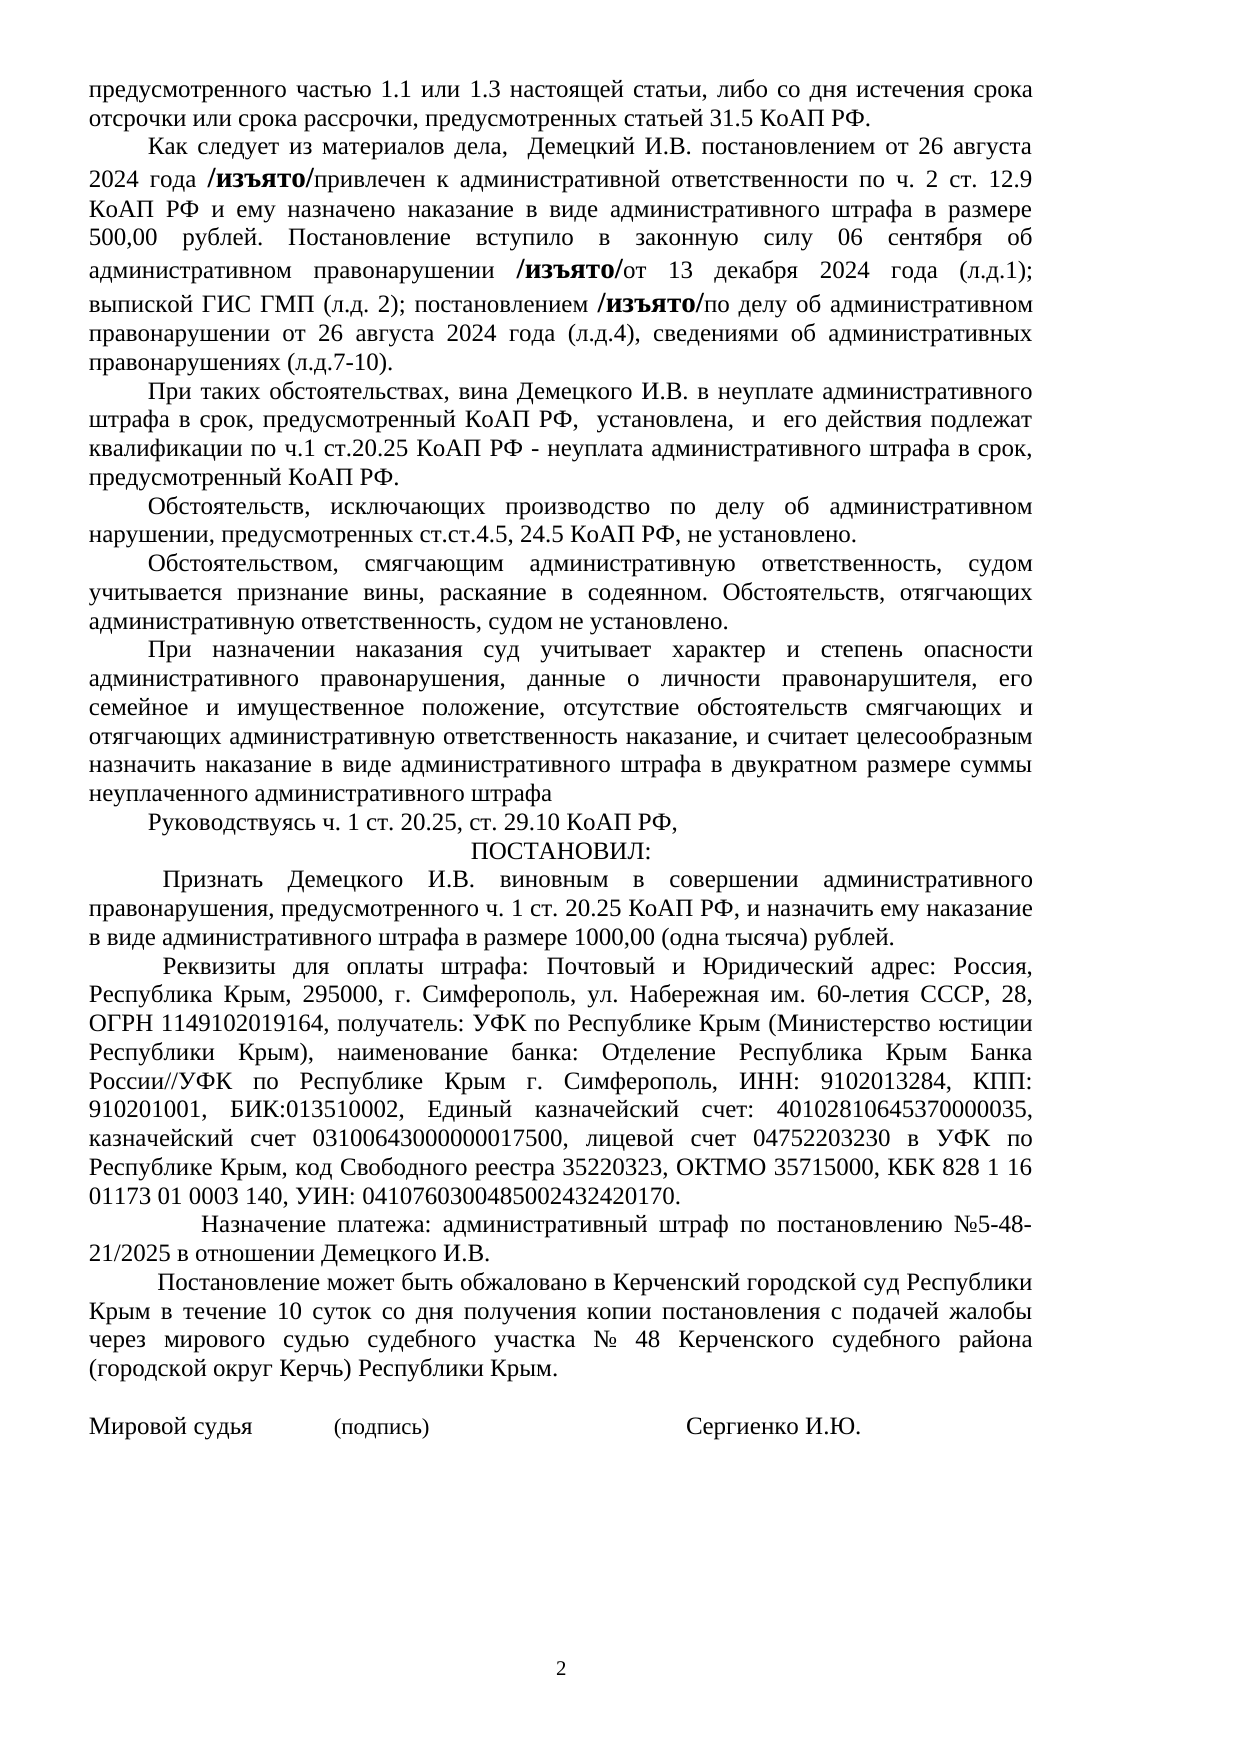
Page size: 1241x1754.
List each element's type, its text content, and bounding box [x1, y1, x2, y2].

text Обстоятельством, смягчающим административную ответственность, судом учитывается признание вины, раскаяние в содеянном. Обстоятельств, отягчающих административную ответственность, судом не установлено. [89, 548, 1033, 634]
text При таких обстоятельствах, вина Демецкого И.В. в неуплате административного штрафа в срок, предусмотренный КоАП РФ, установлена, и его действия подлежат квалификации по ч.1 ст.20.25 КоАП РФ - неуплата административного штрафа в срок, предусмотренный КоАП РФ. [89, 376, 1033, 491]
text Обстоятельств, исключающих производство по делу об административном нарушении, предусмотренных ст.ст.4.5, 24.5 КоАП РФ, не установлено. [89, 491, 1033, 548]
text Руководствуясь ч. 1 ст. 20.25, ст. 29.10 КоАП РФ, [89, 807, 1033, 836]
text Назначение платежа: административный штраф по постановлению №5-48- 21/2025 в отношении Демецкого И.В. [89, 1209, 1033, 1267]
text Реквизиты для оплаты штрафа: Почтовый и Юридический адрес: Россия, Республика Крым, 295000, г. Симферополь, ул. Набережная им. 60-летия СССР, 28, ОГРН 1149102019164, получатель: УФК по Республике Крым (Министерство юстиции Республики Крым), наименование банка: Отделение Республика Крым Банка России//УФК по Республике Крым г. Симферополь, ИНН: 9102013284, КПП: 910201001, БИК:013510002, Единый казначейский счет: 40102810645370000035, казначейский счет 03100643000000017500, лицевой счет 04752203230 в УФК по Республике Крым, код Свободного реестра 35220323, ОКТМО 35715000, КБК 828 1 16 01173 01 0003 140, УИН: 0410760300485002432420170. [89, 951, 1033, 1209]
text Мировой судья (подпись) Сергиенко И.Ю. [89, 1411, 1033, 1439]
text При назначении наказания суд учитывает характер и степень опасности административного правонарушения, данные о личности правонарушителя, его семейное и имущественное положение, отсутствие обстоятельств смягчающих и отягчающих административную ответственность наказание, и считает целесообразным назначить наказание в виде административного штрафа в двукратном размере суммы неуплаченного административного штрафа [89, 634, 1033, 807]
text Постановление может быть обжаловано в Керченский городской суд Республики Крым в течение 10 суток со дня получения копии постановления с подачей жалобы через мирового судью судебного участка № 48 Керченского судебного района (городской округ Керчь) Республики Крым. [89, 1267, 1033, 1382]
text ПОСТАНОВИЛ: [89, 836, 1033, 864]
text Признать Демецкого И.В. виновным в совершении административного правонарушения, предусмотренного ч. 1 ст. 20.25 КоАП РФ, и назначить ему наказание в виде административного штрафа в размере 1000,00 (одна тысяча) рублей. [89, 864, 1033, 951]
text Как следует из материалов дела, Демецкий И.В. постановлением от 26 августа 2024 года /изъято/привлечен к административной ответственности по ч. 2 ст. 12.9 КоАП РФ и ему назначено наказание в виде административного штрафа в размере 500,00 рублей. Постановление вступило в законную силу 06 сентября об административном правонарушении /изъято/от 13 декабря 2024 года (л.д.1); выпиской ГИС ГМП (л.д. 2); постановлением /изъято/по делу об административном правонарушении от 26 августа 2024 года (л.д.4), сведениями об административных правонарушениях (л.д.7-10). [89, 131, 1033, 376]
